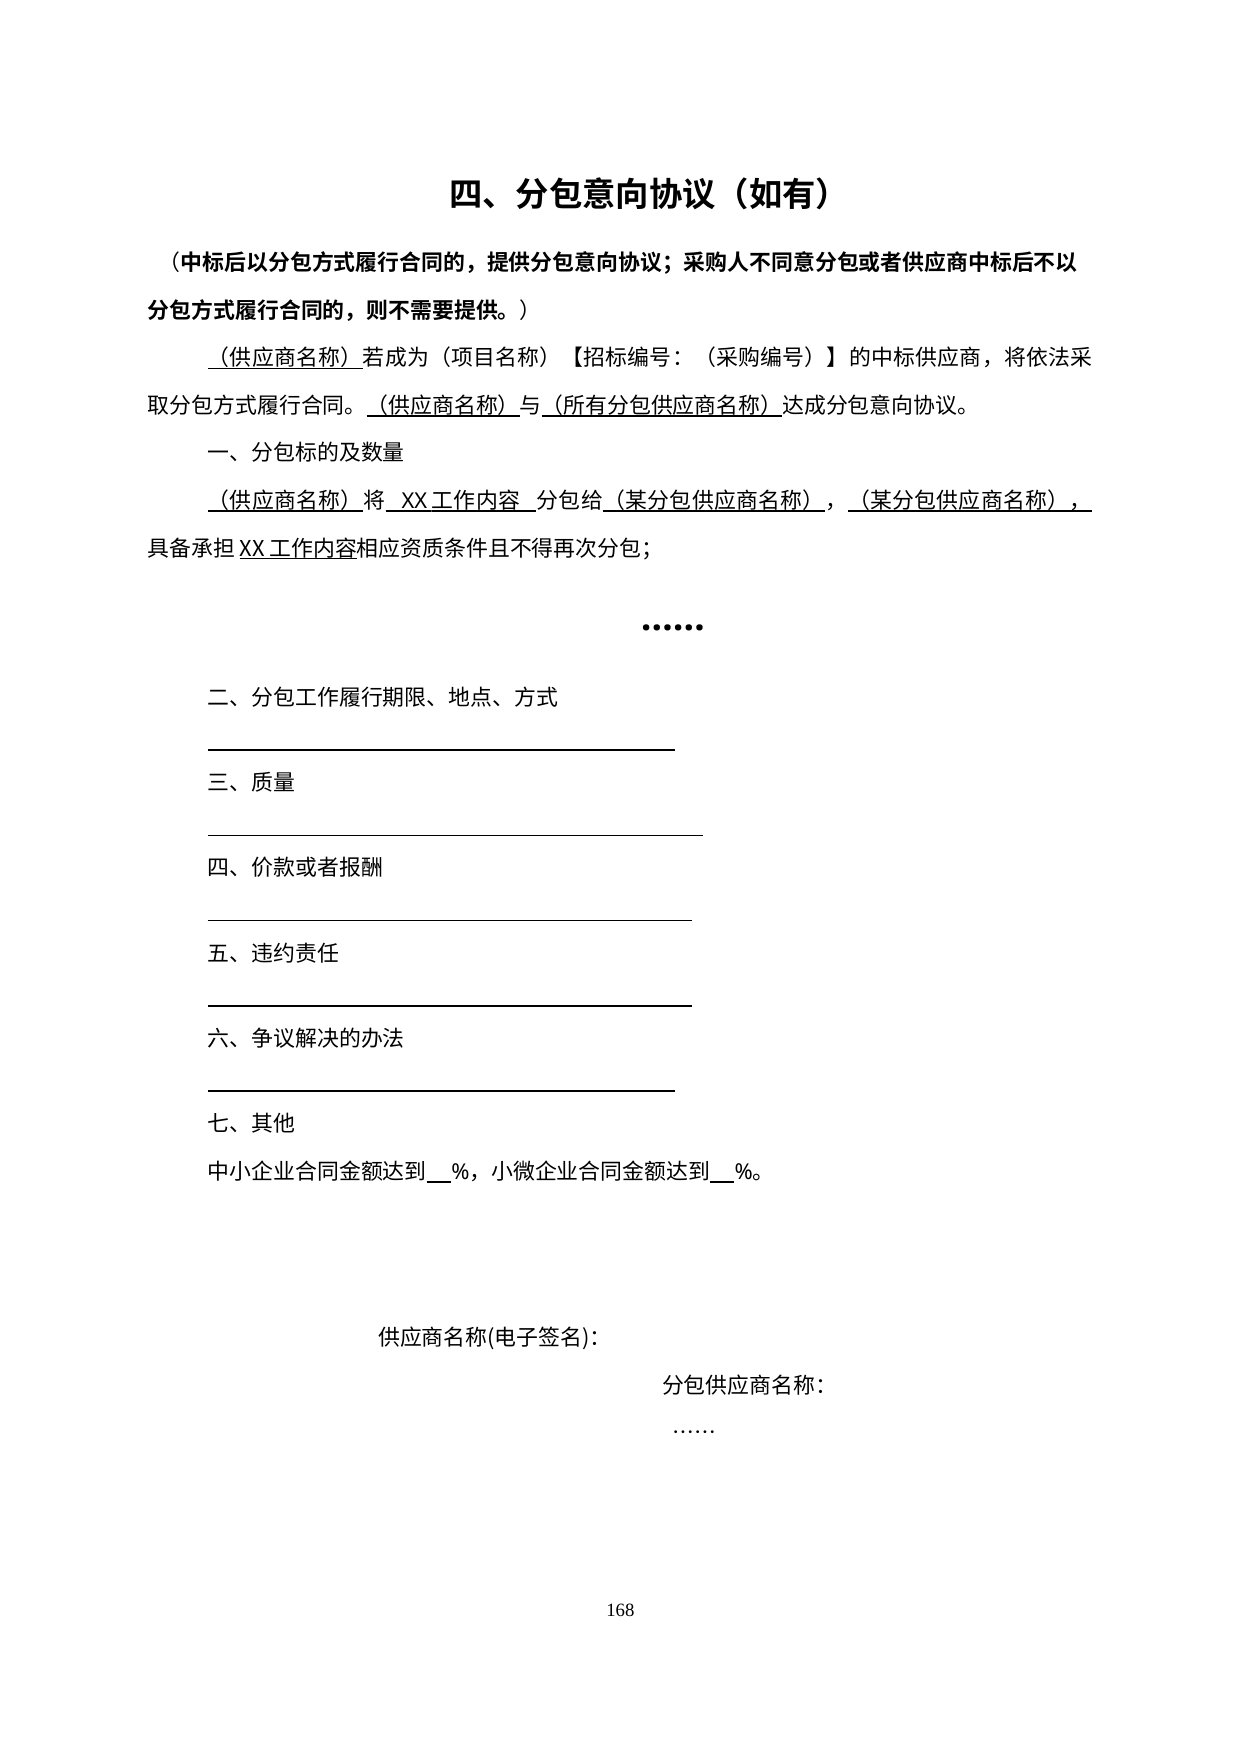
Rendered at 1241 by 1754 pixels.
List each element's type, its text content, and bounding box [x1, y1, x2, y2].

text …… [148, 1415, 1092, 1447]
text 二、分包工作履行期限、地点、方式 [148, 679, 1092, 711]
text 供应商名称(电子签名)： [148, 1320, 1092, 1352]
text 六、争议解决的办法 [148, 1021, 1092, 1052]
text （中标后以分包方式履行合同的，提供分包意向协议；采购人不同意分包或者供应商中标后不以分包方式履行合同的，则不需要提供。） [148, 245, 1092, 324]
text 中小企业合同金额达到 %，小微企业合同金额达到 %。 [148, 1154, 1092, 1185]
text 七、其他 [148, 1106, 1092, 1138]
text 一、分包标的及数量 [148, 435, 1092, 467]
text （供应商名称）若成为（项目名称）【招标编号：（采购编号）】的中标供应商，将依法采取分包方式履行合同。（供应商名称）与（所有分包供应商名称）达成分包意向协议。 [148, 340, 1092, 419]
text 四、分包意向协议（如有） [148, 168, 1042, 216]
subtitle …… [217, 591, 1092, 642]
text 四、价款或者报酬 [148, 850, 1092, 882]
text （供应商名称）将 XX工作内容 分包给（某分包供应商名称），（某分包供应商名称），具备承担XX工作内容相应资质条件且不得再次分包； [148, 483, 1092, 562]
text 三、质量 [148, 765, 1092, 797]
text 五、违约责任 [207, 936, 1092, 967]
text 分包供应商名称： [148, 1368, 1092, 1399]
